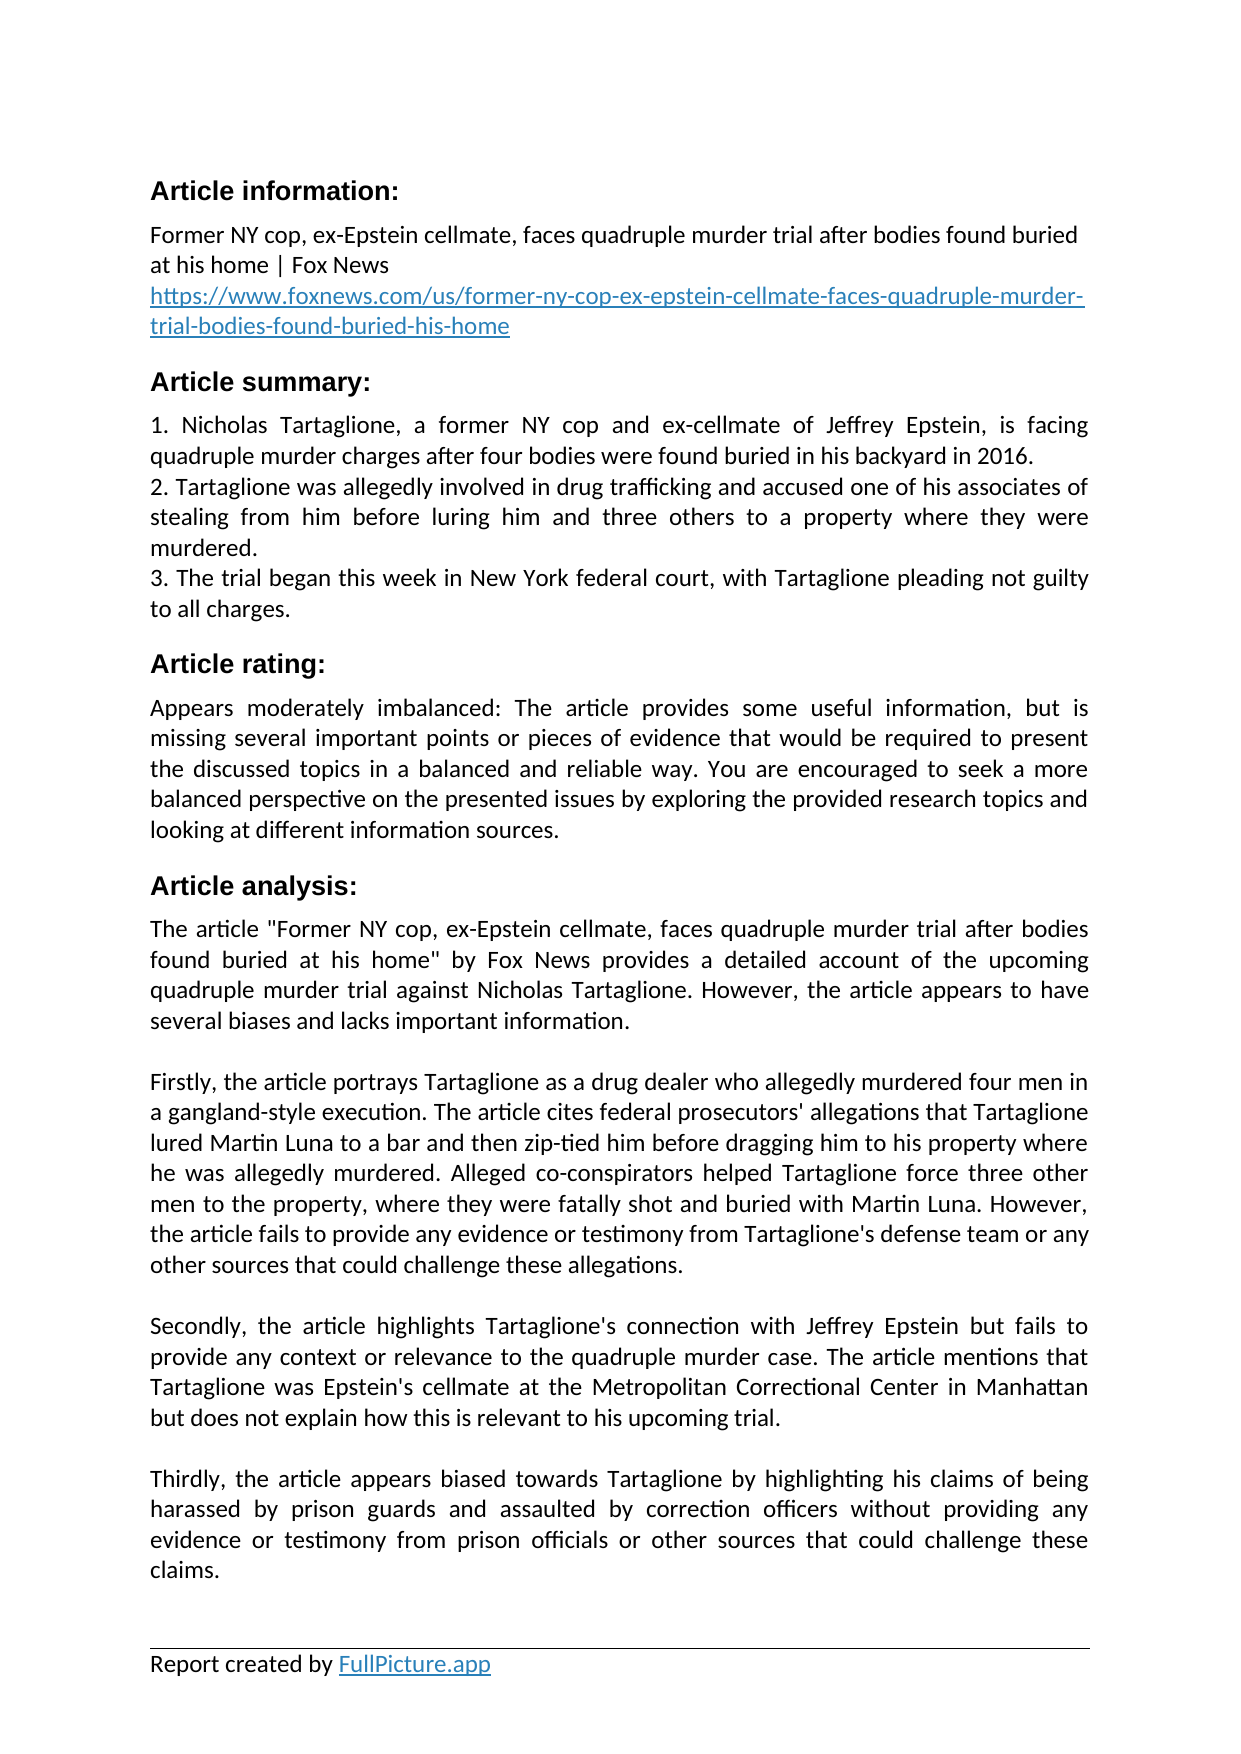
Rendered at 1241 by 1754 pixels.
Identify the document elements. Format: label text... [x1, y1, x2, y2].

text The article "Former NY cop, ex-Epstein cellmate, faces quadruple murder trial after bodies found buried at his home" by Fox News provides a detailed account of the upcoming quadruple murder trial against Nicholas Tartaglione. However, the article appears to have several biases and lacks important information. [150, 913, 1090, 1035]
text Secondly, the article highlights Tartaglione's connection with Jeffrey Epstein but fails to provide any context or relevance to the quadruple murder case. The article mentions that Tartaglione was Epstein's cellmate at the Metropolitan Correctional Center in Manhattan but does not explain how this is relevant to his upcoming trial. [150, 1310, 1090, 1432]
text Former NY cop, ex-Epstein cellmate, faces quadruple murder trial after bodies found buried at his home | Fox Newshttps://www.foxnews.com/us/former-ny-cop-ex-epstein-cellmate-faces-quadruple-murder-trial-bodies-found-buried-his-home [150, 219, 1090, 341]
text 3. The trial began this week in New York federal court, with Tartaglione pleading not guilty to all charges. [150, 562, 1090, 623]
text 2. Tartaglione was allegedly involved in drug trafficking and accused one of his associates of stealing from him before luring him and three others to a property where they were murdered. [150, 471, 1090, 562]
subtitle Article summary: [150, 366, 1090, 397]
text 1. Nicholas Tartaglione, a former NY cop and ex-cellmate of Jeffrey Epstein, is facing quadruple murder charges after four bodies were found buried in his backyard in 2016. [150, 409, 1090, 471]
subtitle Article information: [150, 175, 1090, 206]
text Thirdly, the article appears biased towards Tartaglione by highlighting his claims of being harassed by prison guards and assaulted by correction officers without providing any evidence or testimony from prison officials or other sources that could challenge these claims. [150, 1463, 1090, 1585]
subtitle Article analysis: [150, 869, 1090, 901]
text Firstly, the article portrays Tartaglione as a drug dealer who allegedly murdered four men in a gangland-style execution. The article cites federal prosecutors' allegations that Tartaglione lured Martin Luna to a bar and then zip-tied him before dragging him to his property where he was allegedly murdered. Alleged co-conspirators helped Tartaglione force three other men to the property, where they were fatally shot and buried with Martin Luna. However, the article fails to provide any evidence or testimony from Tartaglione's defense team or any other sources that could challenge these allegations. [150, 1066, 1090, 1279]
text Appears moderately imbalanced: The article provides some useful information, but is missing several important points or pieces of evidence that would be required to present the discussed topics in a balanced and reliable way. You are encouraged to seek a more balanced perspective on the presented issues by exploring the provided research topics and looking at different information sources. [150, 692, 1090, 844]
subtitle Article rating: [150, 648, 1090, 679]
